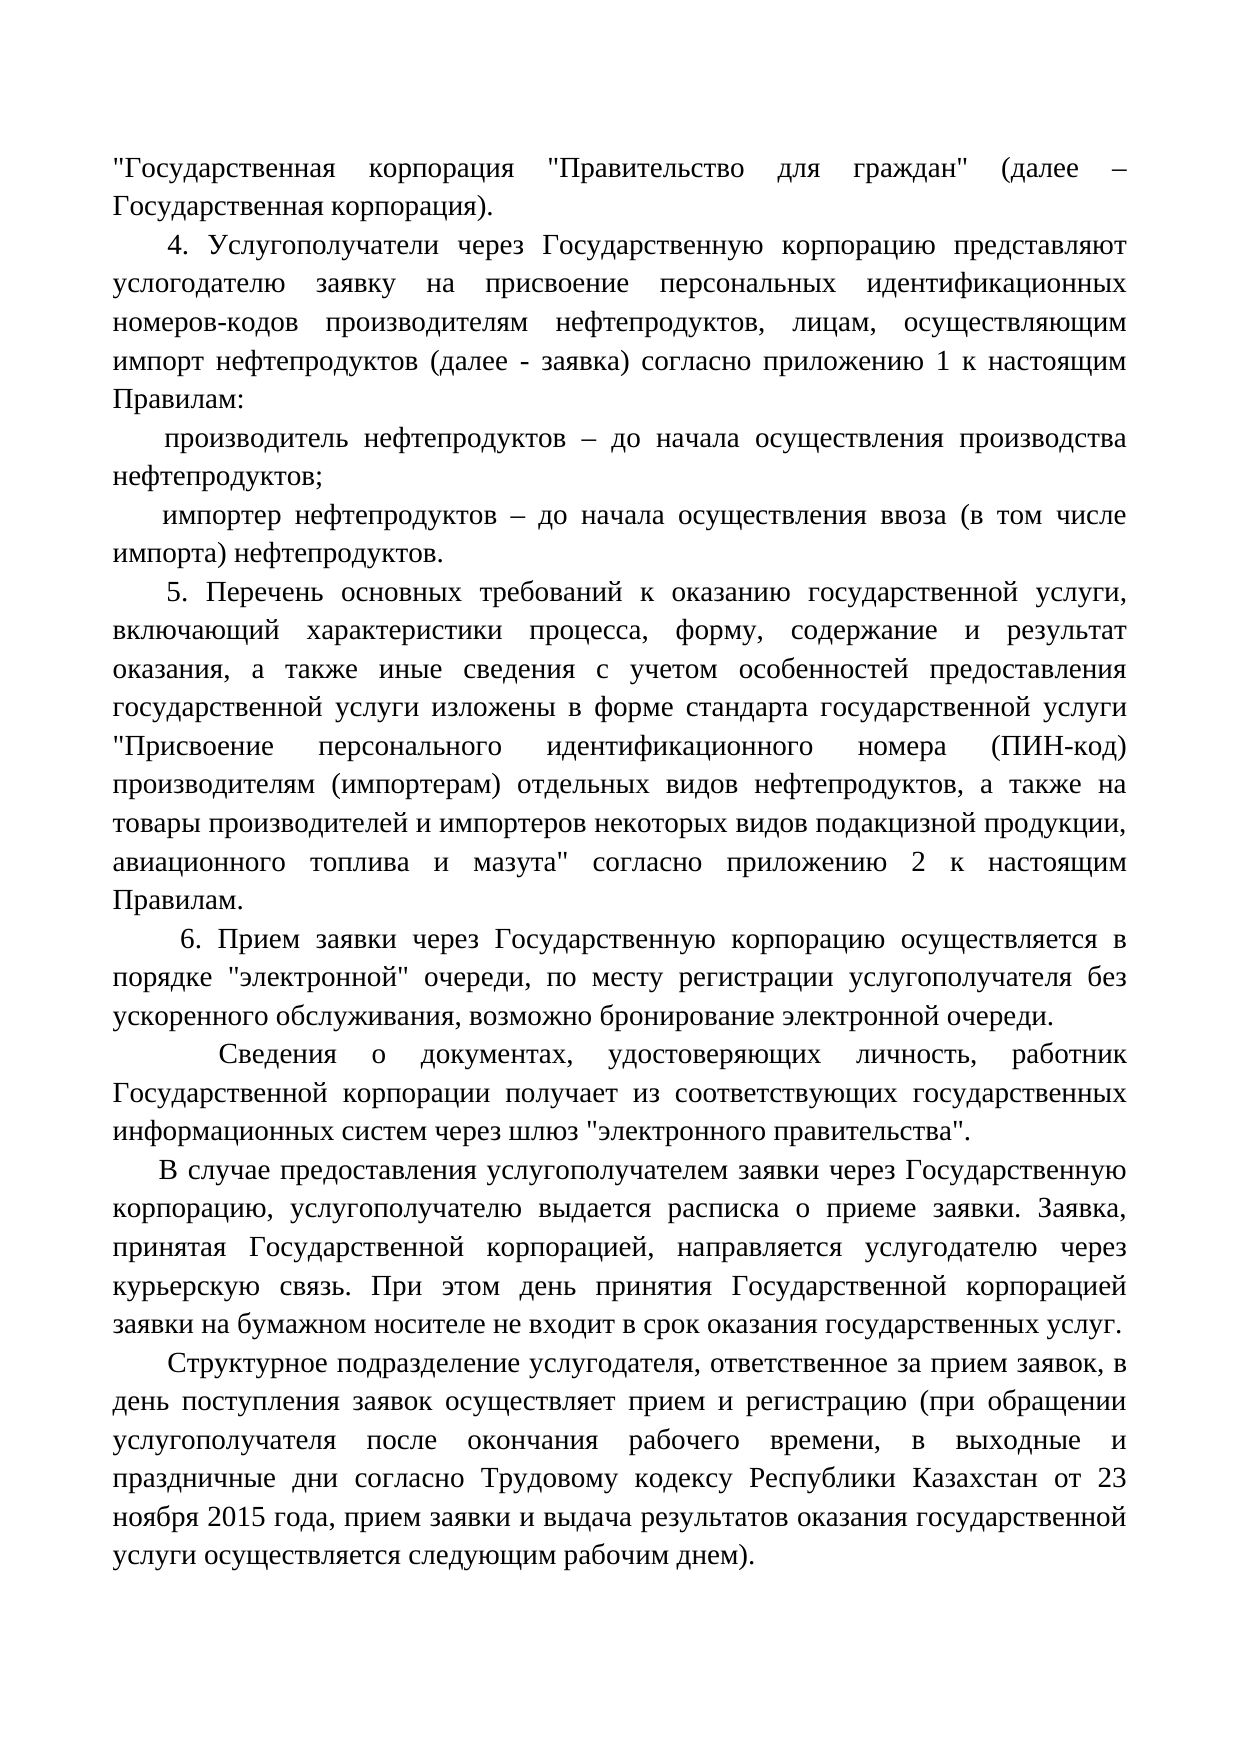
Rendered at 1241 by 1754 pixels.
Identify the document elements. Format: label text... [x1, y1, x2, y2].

text производитель нефтепродуктов – до начала осуществления производства нефтепродуктов; [112, 420, 1128, 492]
text 4. Услугополучатели через Государственную корпорацию представляют услогодателю заявку на присвоение персональных идентификационных номеров-кодов производителям нефтепродуктов, лицам, осуществляющим импорт нефтепродуктов (далее - заявка) согласно приложению 1 к настоящим Правилам: [112, 227, 1128, 415]
text 5. Перечень основных требований к оказанию государственной услуги, включающий характеристики процесса, форму, содержание и результат оказания, а также иные сведения с учетом особенностей предоставления государственной услуги изложены в форме стандарта государственной услуги "Присвоение персонального идентификационного номера (ПИН-код) производителям (импортерам) отдельных видов нефтепродуктов, а также на товары производителей и импортеров некоторых видов подакцизной продукции, авиационного топлива и мазута" согласно приложению 2 к настоящим Правилам. [112, 574, 1128, 916]
text 6. Прием заявки через Государственную корпорацию осуществляется в порядке "электронной" очереди, по месту регистрации услугополучателя без ускоренного обслуживания, возможно бронирование электронной очереди. [112, 921, 1128, 1031]
text Структурное подразделение услугодателя, ответственное за прием заявок, в день поступления заявок осуществляет прием и регистрацию (при обращении услугополучателя после окончания рабочего времени, в выходные и праздничные дни согласно Трудовому кодексу Республики Казахстан от 23 ноября 2015 года, прием заявки и выдача результатов оказания государственной услуги осуществляется следующим рабочим днем). [112, 1345, 1128, 1571]
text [112, 150, 1128, 222]
text В случае предоставления услугополучателем заявки через Государственную корпорацию, услугополучателю выдается расписка о приеме заявки. Заявка, принятая Государственной корпорацией, направляется услугодателю через курьерскую связь. При этом день принятия Государственной корпорацией заявки на бумажном носителе не входит в срок оказания государственных услуг. [112, 1152, 1128, 1340]
text Сведения о документах, удостоверяющих личность, работник Государственной корпорации получает из соответствующих государственных информационных систем через шлюз "электронного правительства". [112, 1036, 1128, 1147]
text импортер нефтепродуктов – до начала осуществления ввоза (в том числе импорта) нефтепродуктов. [112, 497, 1128, 569]
